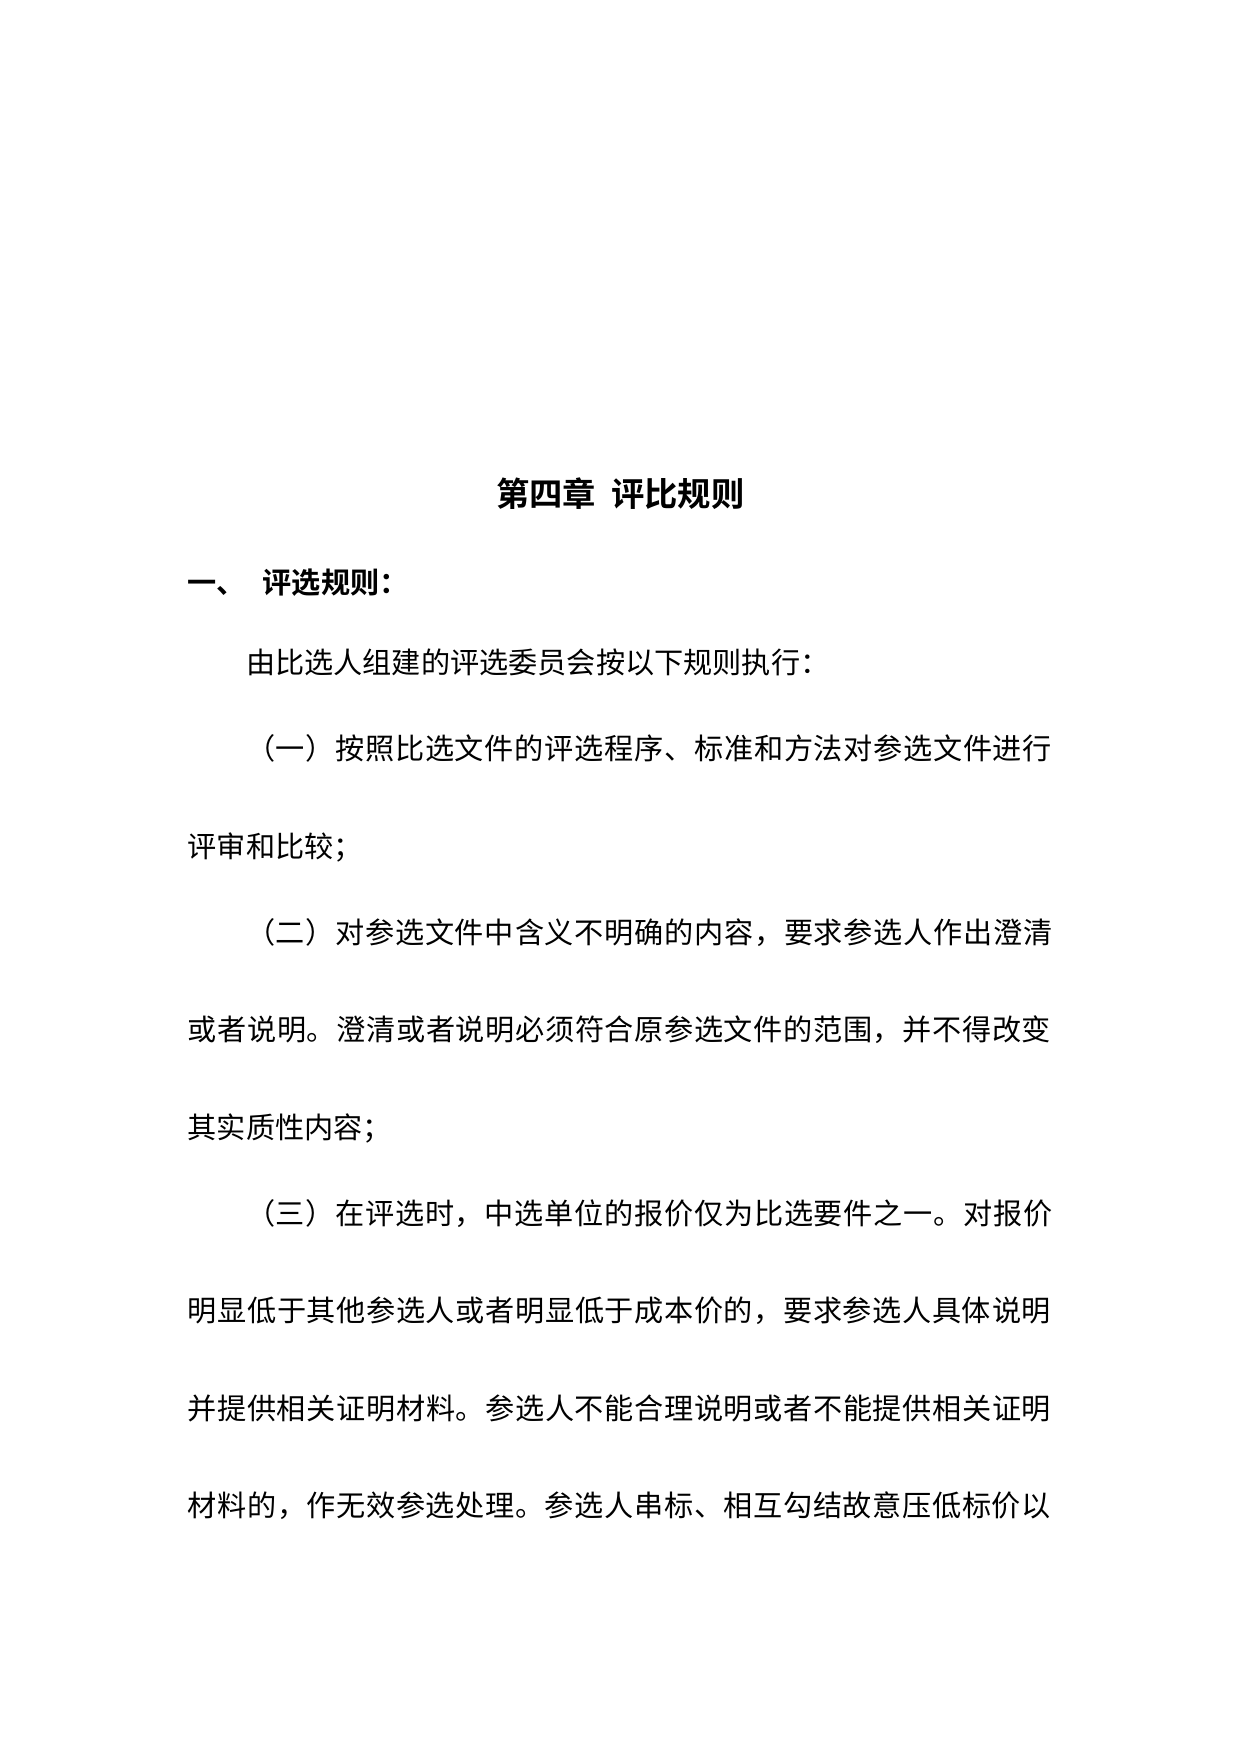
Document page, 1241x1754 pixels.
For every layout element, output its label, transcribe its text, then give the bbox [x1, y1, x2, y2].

text 第四章 评比规则 [187, 459, 1053, 524]
list 评选规则： [187, 548, 1053, 613]
text （一）按照比选文件的评选程序、标准和方法对参选文件进行评审和比较； [187, 714, 1053, 877]
text （二）对参选文件中含义不明确的内容，要求参选人作出澄清或者说明。澄清或者说明必须符合原参选文件的范围，并不得改变其实质性内容； [187, 898, 1053, 1158]
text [187, 1179, 1053, 1537]
text 由比选人组建的评选委员会按以下规则执行： [187, 628, 1053, 693]
